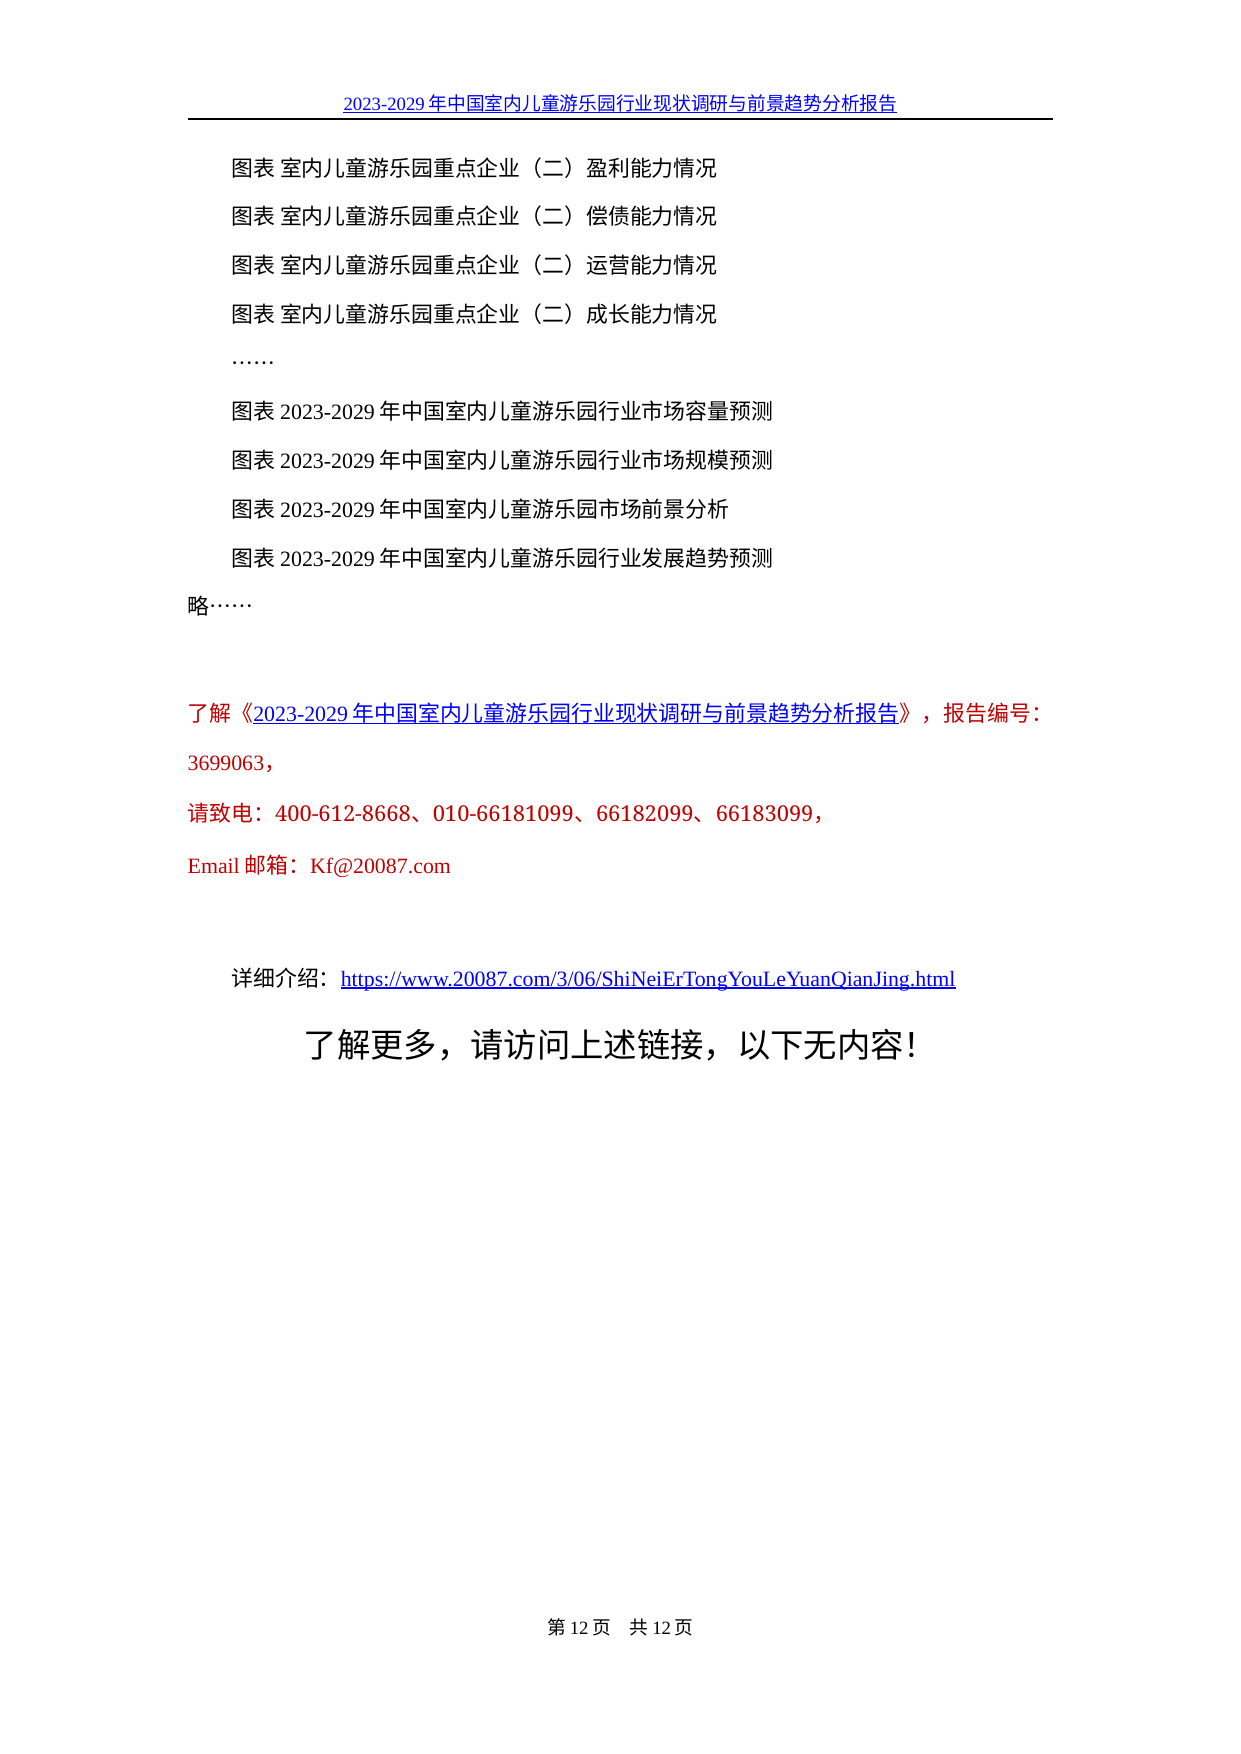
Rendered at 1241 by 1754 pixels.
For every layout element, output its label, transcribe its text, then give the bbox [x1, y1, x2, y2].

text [187, 150, 1053, 621]
text Email邮箱：Kf@20087.com [187, 847, 1053, 880]
text 请致电：400-612-8668、010-66181099、66182099、66183099， [187, 796, 1053, 828]
text 详细介绍：https://www.20087.com/3/06/ShiNeiErTongYouLeYuanQianJing.html [187, 960, 1053, 993]
title 了解更多，请访问上述链接，以下无内容！ [187, 1010, 1053, 1075]
text 了解《2023-2029年中国室内儿童游乐园行业现状调研与前景趋势分析报告》，报告编号：3699063， [187, 695, 1053, 777]
